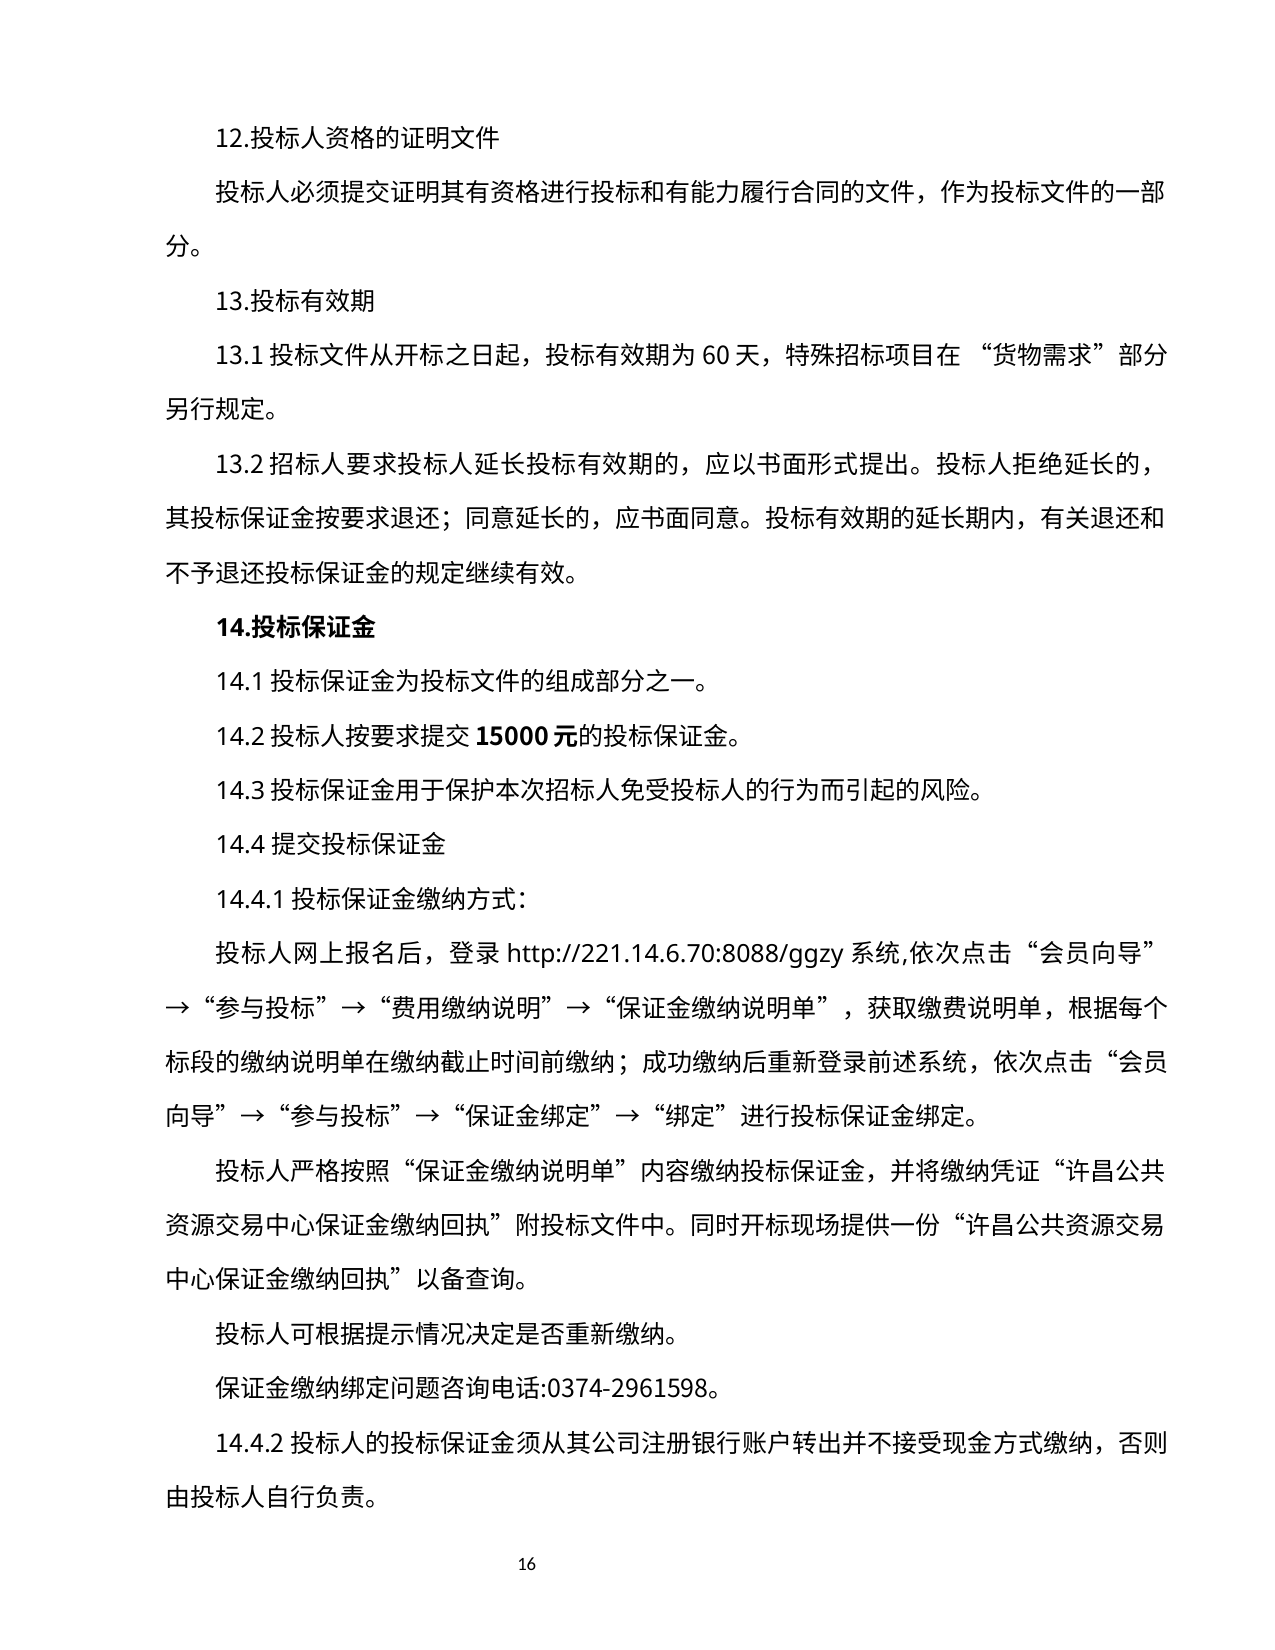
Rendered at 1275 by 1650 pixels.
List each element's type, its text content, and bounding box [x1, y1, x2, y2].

text 投标人必须提交证明其有资格进行投标和有能力履行合同的文件，作为投标文件的一部分。 [165, 172, 1169, 263]
text 14.2投标人按要求提交15000元的投标保证金。 [165, 716, 1169, 752]
text 13.1投标文件从开标之日起，投标有效期为60天，特殊招标项目在 “货物需求”部分另行规定。 [165, 336, 1169, 426]
text 14.4.1投标保证金缴纳方式： [165, 879, 1169, 916]
text 14.4.2投标人的投标保证金须从其公司注册银行账户转出并不接受现金方式缴纳，否则由投标人自行负责。 [165, 1423, 1169, 1514]
text 13.投标有效期 [165, 281, 1169, 317]
text 14.3投标保证金用于保护本次招标人免受投标人的行为而引起的风险。 [165, 771, 1169, 807]
text 投标人可根据提示情况决定是否重新缴纳。 [165, 1314, 1169, 1351]
text 14.1投标保证金为投标文件的组成部分之一。 [165, 662, 1169, 698]
text 13.2招标人要求投标人延长投标有效期的，应以书面形式提出。投标人拒绝延长的，其投标保证金按要求退还；同意延长的，应书面同意。投标有效期的延长期内，有关退还和不予退还投标保证金的规定继续有效。 [165, 444, 1169, 589]
text 投标人严格按照“保证金缴纳说明单”内容缴纳投标保证金，并将缴纳凭证“许昌公共资源交易中心保证金缴纳回执”附投标文件中。同时开标现场提供一份“许昌公共资源交易中心保证金缴纳回执”以备查询。 [165, 1151, 1169, 1296]
text 12.投标人资格的证明文件 [165, 118, 1169, 154]
text 14.4 提交投标保证金 [165, 825, 1169, 861]
text 投标人网上报名后，登录http://221.14.6.70:8088/ggzy系统,依次点击“会员向导”→“参与投标”→“费用缴纳说明”→“保证金缴纳说明单”，获取缴费说明单，根据每个标段的缴纳说明单在缴纳截止时间前缴纳；成功缴纳后重新登录前述系统，依次点击“会员向导”→“参与投标”→“保证金绑定”→“绑定”进行投标保证金绑定。 [165, 934, 1169, 1133]
text 保证金缴纳绑定问题咨询电话:0374-2961598。 [165, 1369, 1169, 1405]
text 14.投标保证金 [165, 607, 1169, 644]
